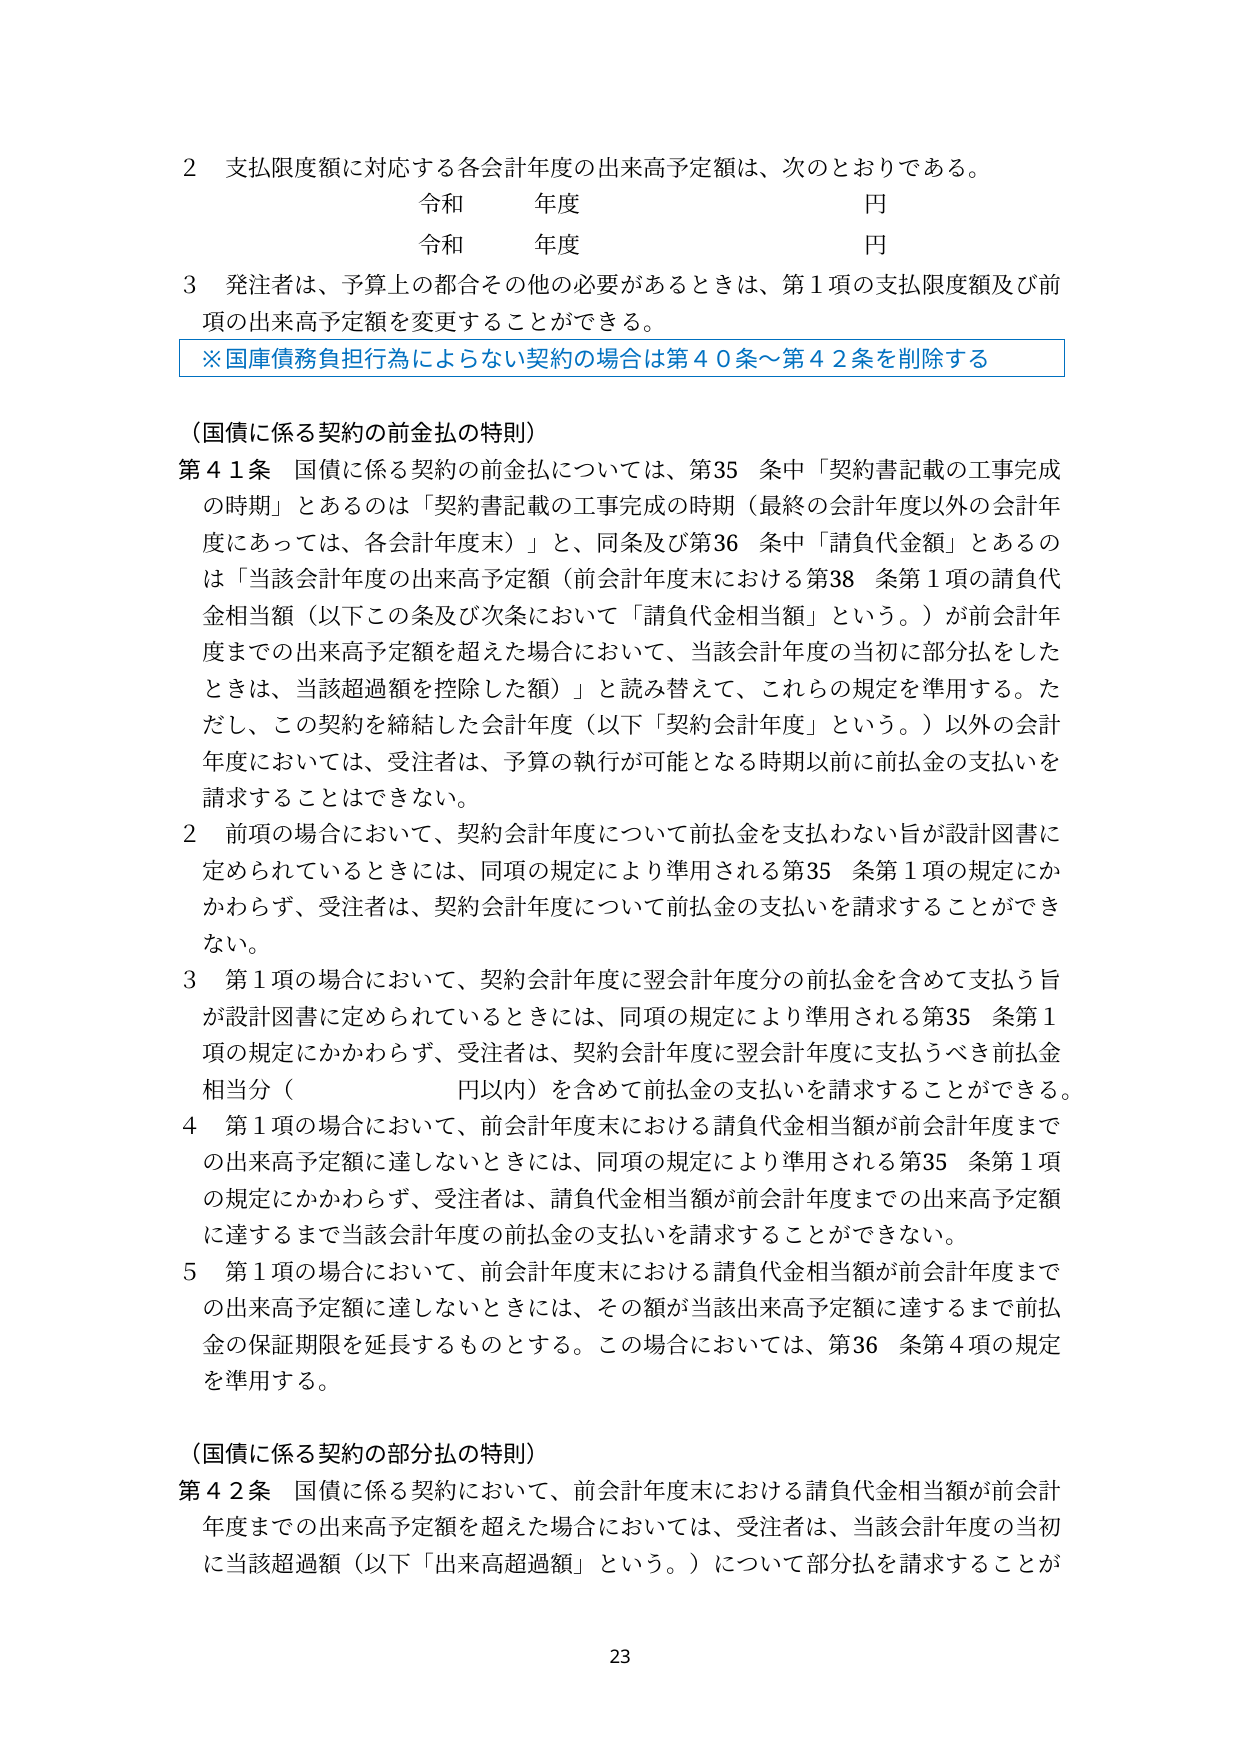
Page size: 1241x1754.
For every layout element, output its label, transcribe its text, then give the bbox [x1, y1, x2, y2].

table_header ※国庫債務負担行為によらない契約の場合は第４０条～第４２条を削除する [180, 340, 1064, 376]
table_cell 円 [645, 225, 899, 266]
text ３ 第１項の場合において、契約会計年度に翌会計年度分の前払金を含めて支払う旨が設計図書に定められているときには、同項の規定により準用される第35条第１項の規定にかかわらず、受注者は、契約会計年度に翌会計年度に支払うべき前払金相当分（ 円以内）を含めて前払金の支払いを請求することができる。 [179, 961, 1061, 1106]
text ３ 発注者は、予算上の都合その他の必要があるときは、第１項の支払限度額及び前項の出来高予定額を変更することができる。 [179, 266, 1061, 339]
text （国債に係る契約の部分払の特則） [179, 1434, 1061, 1471]
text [179, 1471, 1061, 1580]
text ２ 前項の場合において、契約会計年度について前払金を支払わない旨が設計図書に定められているときには、同項の規定により準用される第35条第１項の規定にかかわらず、受注者は、契約会計年度について前払金の支払いを請求することができない。 [179, 815, 1061, 961]
text （国債に係る契約の前金払の特則） [179, 414, 1061, 450]
text ２ 支払限度額に対応する各会計年度の出来高予定額は、次のとおりである。 [179, 148, 1061, 184]
text ５ 第１項の場合において、前会計年度末における請負代金相当額が前会計年度までの出来高予定額に達しないときには、その額が当該出来高予定額に達するまで前払金の保証期限を延長するものとする。この場合においては、第36条第４項の規定を準用する。 [179, 1252, 1061, 1398]
text ４ 第１項の場合において、前会計年度末における請負代金相当額が前会計年度までの出来高予定額に達しないときには、同項の規定により準用される第35条第１項の規定にかかわらず、受注者は、請負代金相当額が前会計年度までの出来高予定額に達するまで当該会計年度の前払金の支払いを請求することができない。 [179, 1106, 1061, 1252]
table_header 円 [645, 184, 899, 225]
table_cell 令和 年度 [353, 225, 645, 266]
text 第４１条 国債に係る契約の前金払については、第35条中「契約書記載の工事完成の時期」とあるのは「契約書記載の工事完成の時期（最終の会計年度以外の会計年度にあっては、各会計年度末）」と、同条及び第36条中「請負代金額」とあるのは「当該会計年度の出来高予定額（前会計年度末における第38条第１項の請負代金相当額（以下この条及び次条において「請負代金相当額」という。）が前会計年度までの出来高予定額を超えた場合において、当該会計年度の当初に部分払をしたときは、当該超過額を控除した額）」と読み替えて、これらの規定を準用する。ただし、この契約を締結した会計年度（以下「契約会計年度」という。）以外の会計年度においては、受注者は、予算の執行が可能となる時期以前に前払金の支払いを請求することはできない。 [179, 450, 1061, 815]
table_header 令和 年度 [353, 184, 645, 225]
